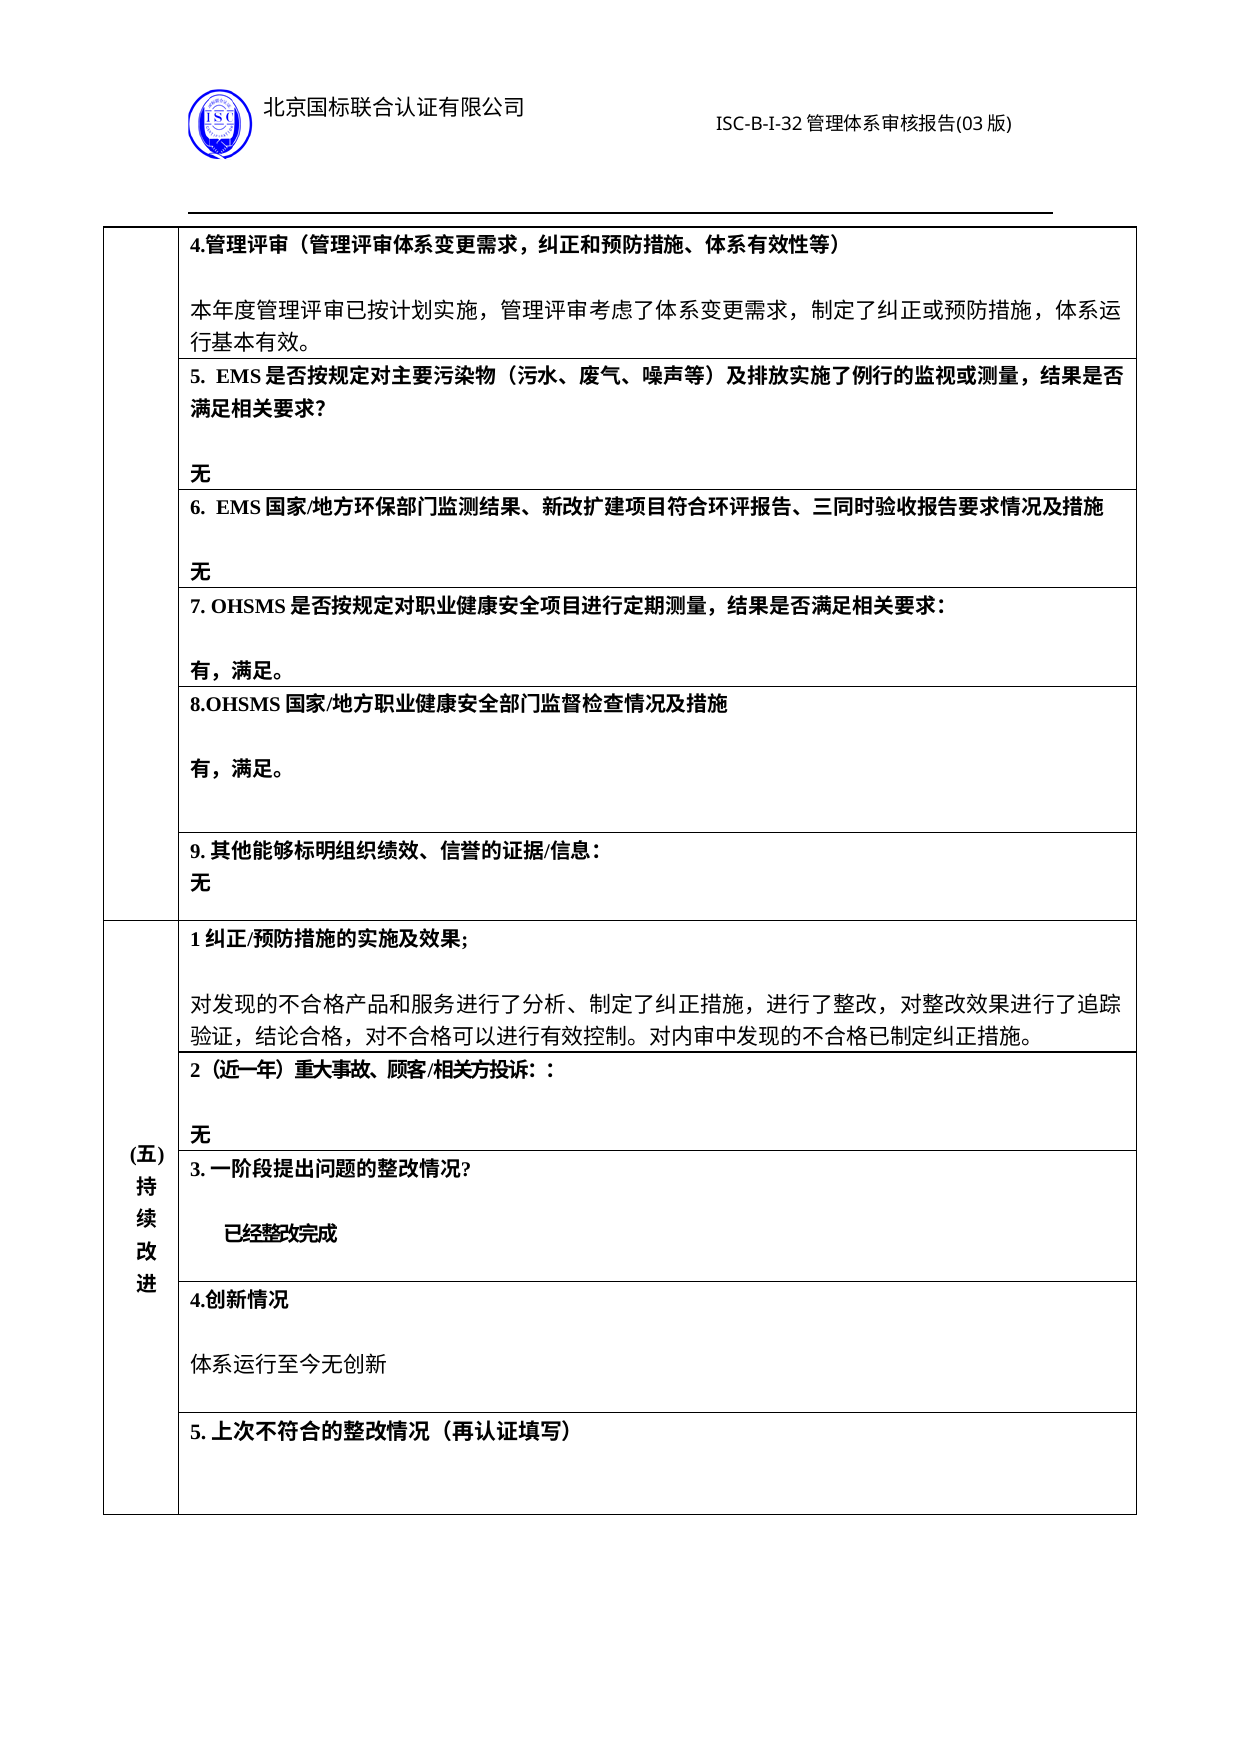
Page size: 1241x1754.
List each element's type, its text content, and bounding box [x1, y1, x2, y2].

table_cell 3. 一阶段提出问题的整改情况? 已经整改完成 [179, 1151, 1136, 1281]
table_cell 9. 其他能够标明组织绩效、信誉的证据/信息： 无 [179, 833, 1136, 920]
table_cell 8.OHSMS国家/地方职业健康安全部门监督检查情况及措施 有，满足。 [179, 687, 1136, 832]
table_cell 4.创新情况 体系运行至今无创新 [179, 1282, 1136, 1412]
table_cell 5. EMS是否按规定对主要污染物（污水、废气、噪声等）及排放实施了例行的监视或测量，结果是否满足相关要求？ 无 [179, 359, 1136, 488]
table_cell 6. EMS国家/地方环保部门监测结果、新改扩建项目符合环评报告、三同时验收报告要求情况及措施 无 [179, 490, 1136, 587]
table_cell 7. OHSMS是否按规定对职业健康安全项目进行定期测量，结果是否满足相关要求： 有，满足。 [179, 588, 1136, 686]
table_cell 2（近一年）重大事故、顾客/相关方投诉：： 无 [179, 1053, 1136, 1150]
table_cell 4.管理评审（管理评审体系变更需求，纠正和预防措施、体系有效性等） 本年度管理评审已按计划实施，管理评审考虑了体系变更需求，制定了纠正或预防措施，体系运行基本有效。 [179, 228, 1136, 357]
picture [187, 89, 253, 158]
table_cell 5. 上次不符合的整改情况（再认证填写） [179, 1413, 1136, 1514]
table_cell 1 纠正/预防措施的实施及效果; 对发现的不合格产品和服务进行了分析、制定了纠正措施，进行了整改，对整改效果进行了追踪验证，结论合格，对不合格可以进行有效控制。对内审中发现的不合格已制定纠正措施。 [179, 921, 1136, 1051]
table_cell (五)持续改进 [104, 921, 178, 1514]
